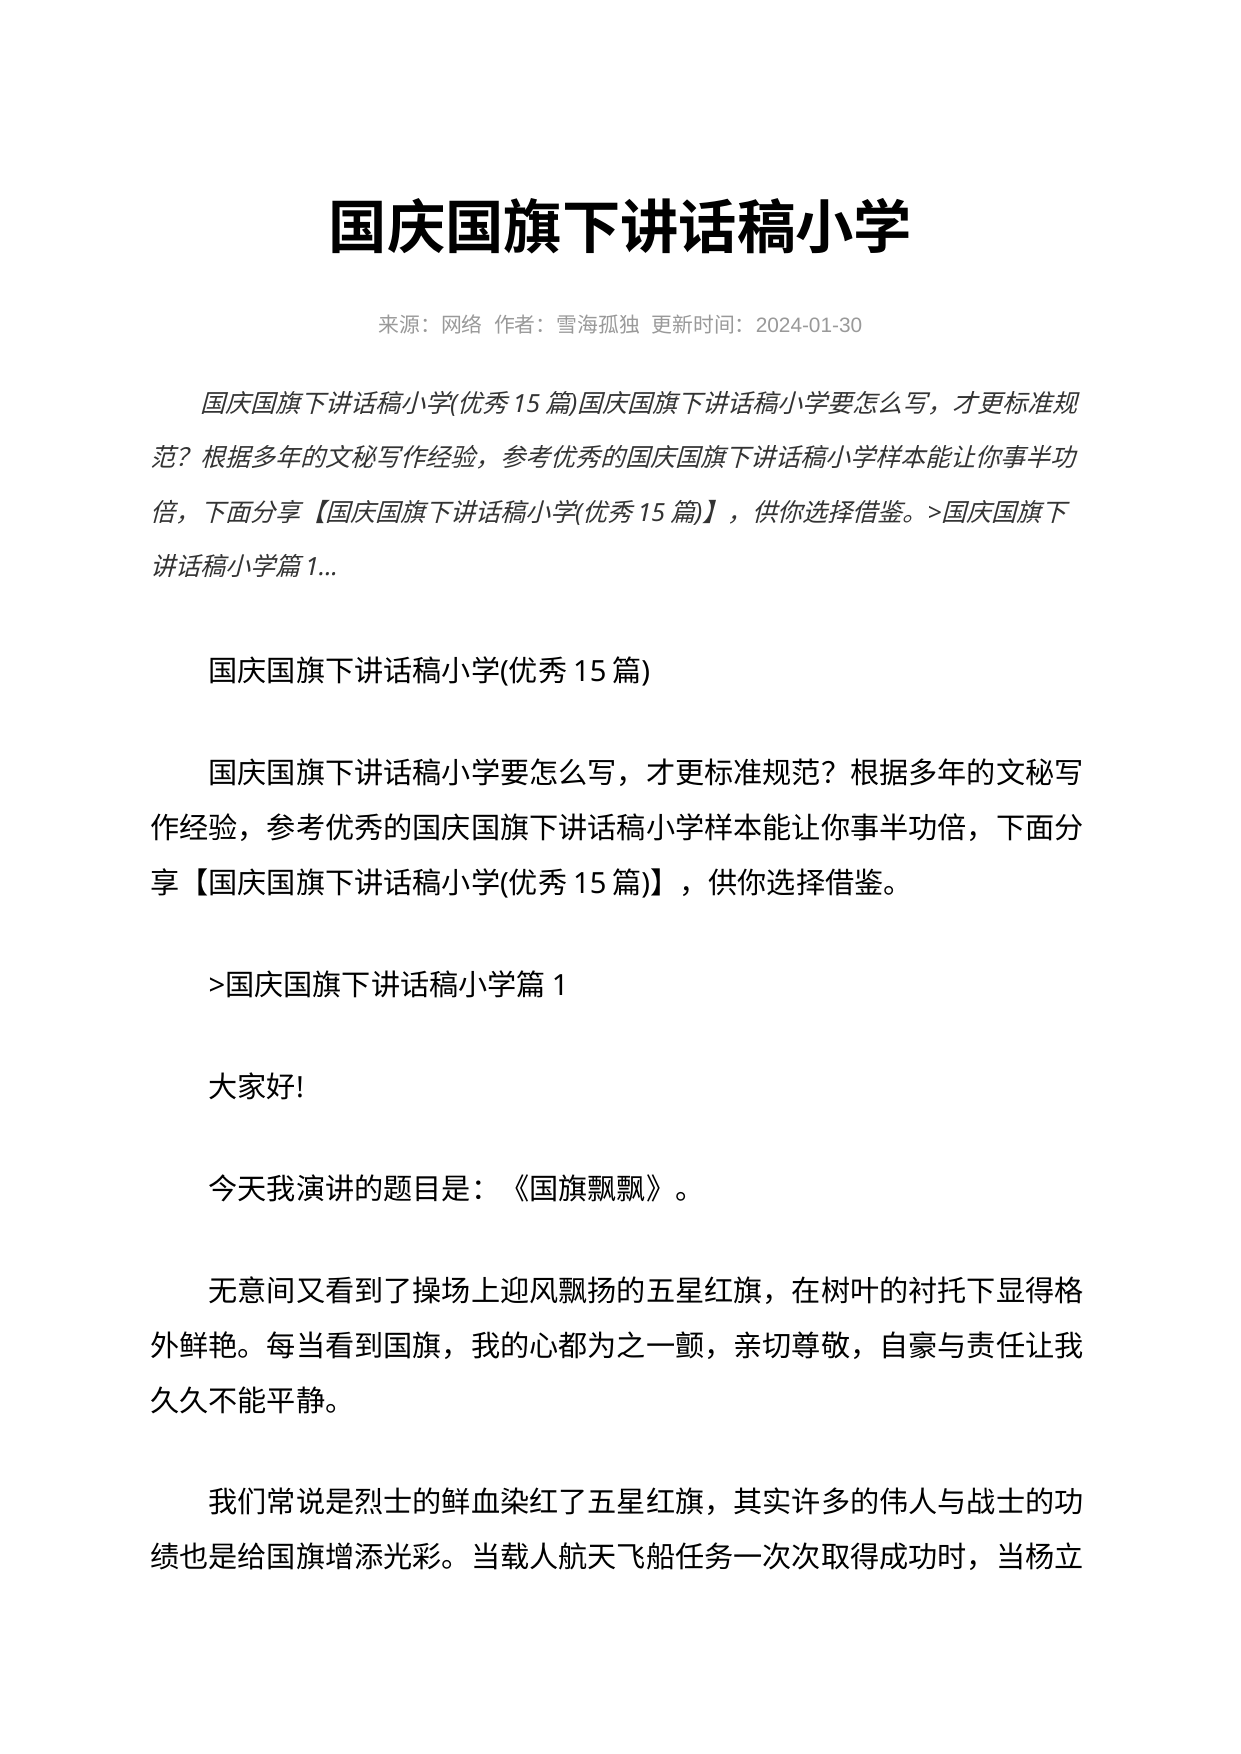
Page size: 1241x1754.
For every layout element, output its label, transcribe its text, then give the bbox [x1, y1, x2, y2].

text 大家好! [150, 1063, 1090, 1106]
text 国庆国旗下讲话稿小学(优秀15篇) [150, 648, 1090, 690]
text >国庆国旗下讲话稿小学篇1 [150, 962, 1090, 1004]
text 今天我演讲的题目是：《国旗飘飘》。 [150, 1166, 1090, 1208]
subtitle 国庆国旗下讲话稿小学 [150, 181, 1090, 266]
text 无意间又看到了操场上迎风飘扬的五星红旗，在树叶的衬托下显得格外鲜艳。每当看到国旗，我的心都为之一颤，亲切尊敬，自豪与责任让我久久不能平静。 [150, 1267, 1090, 1419]
text 国庆国旗下讲话稿小学(优秀15篇)国庆国旗下讲话稿小学要怎么写，才更标准规范？根据多年的文秘写作经验，参考优秀的国庆国旗下讲话稿小学样本能让你事半功倍，下面分享【国庆国旗下讲话稿小学(优秀15篇)】，供你选择借鉴。>国庆国旗下讲话稿小学篇1... [150, 383, 1090, 583]
text 国庆国旗下讲话稿小学要怎么写，才更标准规范？根据多年的文秘写作经验，参考优秀的国庆国旗下讲话稿小学样本能让你事半功倍，下面分享【国庆国旗下讲话稿小学(优秀15篇)】，供你选择借鉴。 [150, 750, 1090, 902]
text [150, 1479, 1090, 1576]
text 来源：网络 作者：雪海孤独 更新时间：2024-01-30 [150, 313, 1090, 337]
